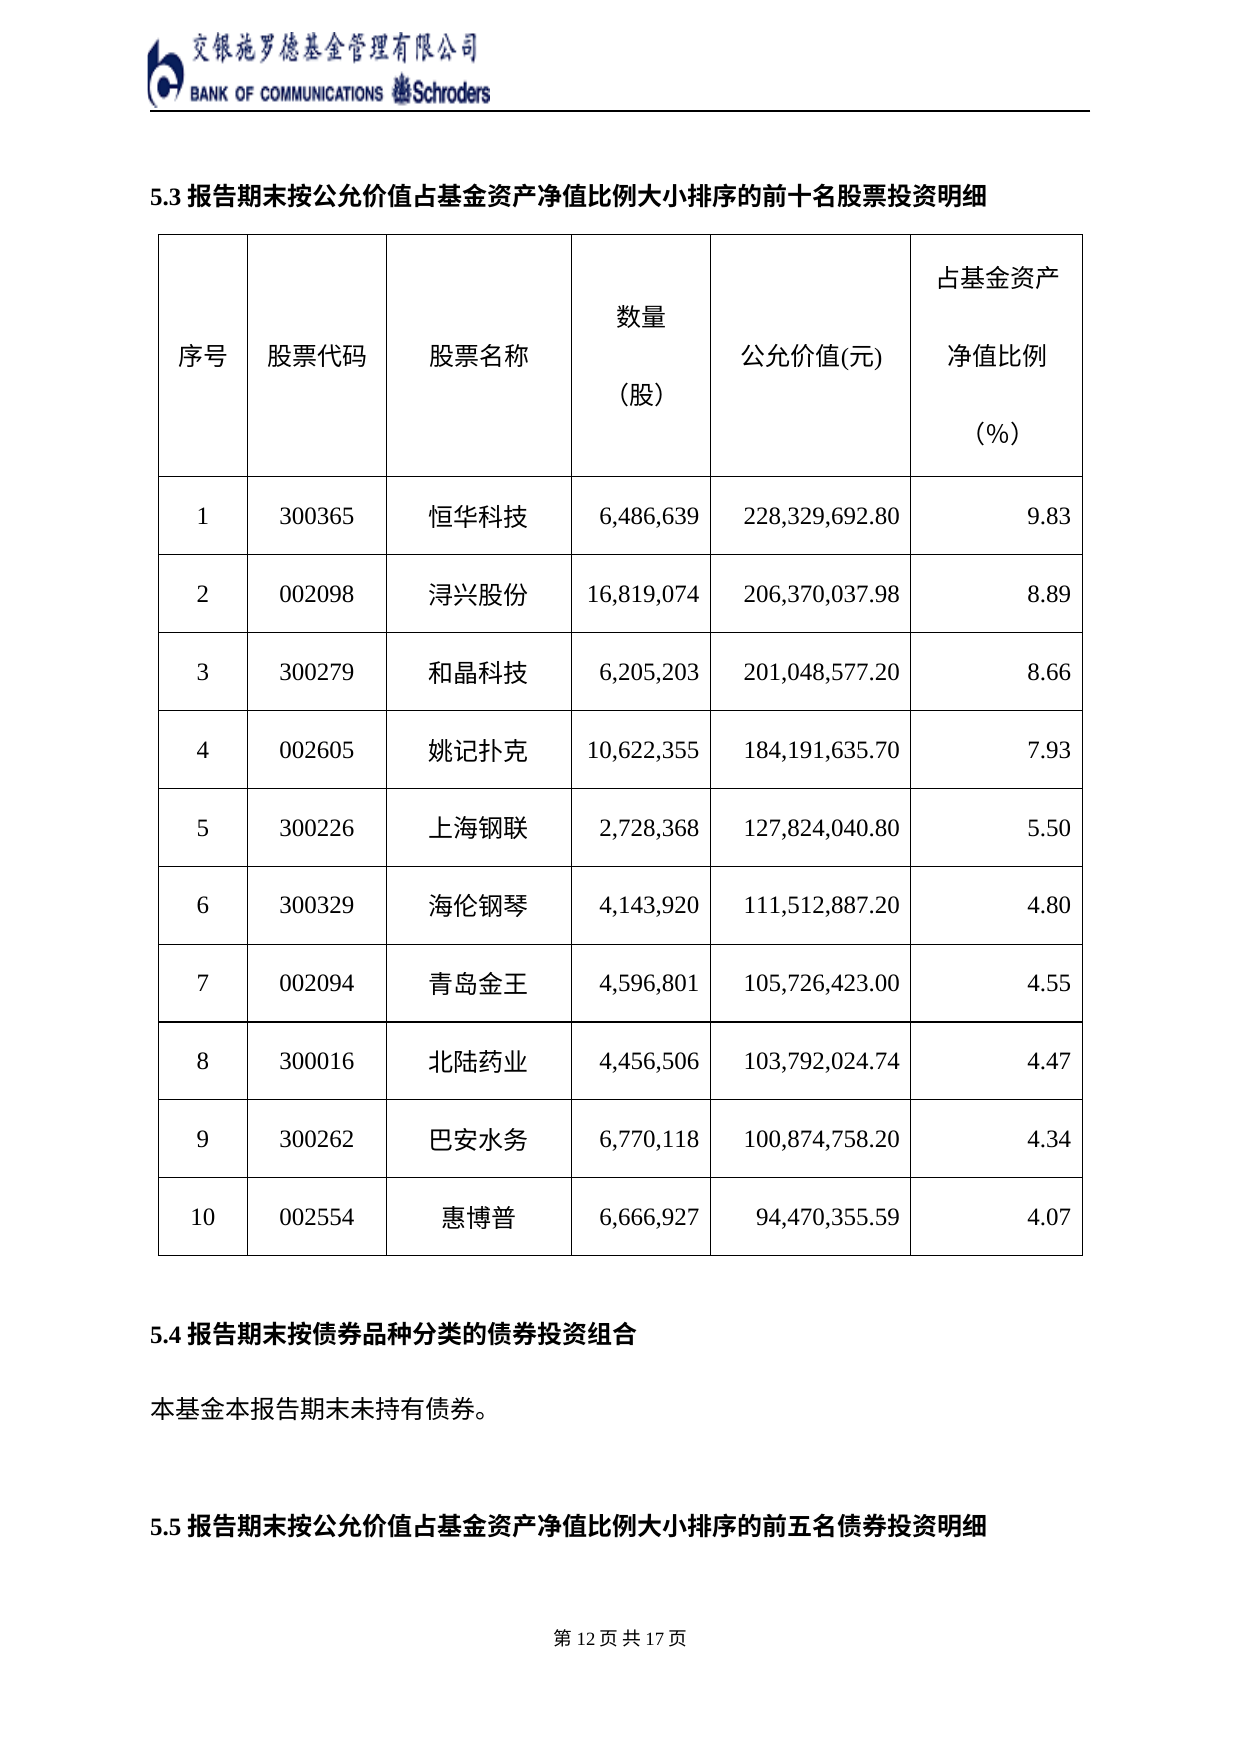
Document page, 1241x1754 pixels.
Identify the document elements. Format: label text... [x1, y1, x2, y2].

table_cell 7.93 [911, 711, 1082, 788]
table_cell 300016 [248, 1023, 386, 1099]
table_cell 4,143,920 [572, 867, 710, 943]
text 5.5 报告期末按公允价值占基金资产净值比例大小排序的前五名债券投资明细 [150, 1492, 1090, 1557]
table_cell 300262 [248, 1100, 386, 1177]
table_cell 10 [159, 1178, 247, 1255]
table_cell 300226 [248, 789, 386, 866]
table_cell 4.47 [911, 1023, 1082, 1099]
table_header 股票名称 [387, 235, 571, 476]
table_cell 海伦钢琴 [387, 867, 571, 943]
table_cell 002094 [248, 945, 386, 1021]
table_cell 惠博普 [387, 1178, 571, 1255]
table_cell 111,512,887.20 [711, 867, 910, 943]
table_cell 5.50 [911, 789, 1082, 866]
table_cell 002554 [248, 1178, 386, 1255]
table_cell 8.89 [911, 555, 1082, 632]
table_cell 6,205,203 [572, 633, 710, 710]
table_cell 002605 [248, 711, 386, 788]
table_cell 6,770,118 [572, 1100, 710, 1177]
table_cell 4 [159, 711, 247, 788]
table_cell 4.07 [911, 1178, 1082, 1255]
table_cell 巴安水务 [387, 1100, 571, 1177]
table_cell 300279 [248, 633, 386, 710]
table_cell 16,819,074 [572, 555, 710, 632]
table_cell 300329 [248, 867, 386, 943]
table_cell 2,728,368 [572, 789, 710, 866]
table_cell 4,596,801 [572, 945, 710, 1021]
table_header 占基金资产净值比例（％） [911, 235, 1082, 476]
picture [147, 32, 490, 108]
table_cell 9 [159, 1100, 247, 1177]
table_cell 4.34 [911, 1100, 1082, 1177]
table_cell 4.80 [911, 867, 1082, 943]
table_cell 浔兴股份 [387, 555, 571, 632]
table_cell 5 [159, 789, 247, 866]
table_cell 103,792,024.74 [711, 1023, 910, 1099]
table_cell 姚记扑克 [387, 711, 571, 788]
table_cell 228,329,692.80 [711, 477, 910, 554]
table_cell 100,874,758.20 [711, 1100, 910, 1177]
table_cell 127,824,040.80 [711, 789, 910, 866]
table_cell 10,622,355 [572, 711, 710, 788]
text 本基金本报告期末未持有债券。 [150, 1376, 1090, 1441]
table_header 公允价值(元) [711, 235, 910, 476]
table_cell 上海钢联 [387, 789, 571, 866]
table_cell 105,726,423.00 [711, 945, 910, 1021]
table_cell 4.55 [911, 945, 1082, 1021]
table_cell 4,456,506 [572, 1023, 710, 1099]
table_cell 6,666,927 [572, 1178, 710, 1255]
table_cell 青岛金王 [387, 945, 571, 1021]
table_cell 184,191,635.70 [711, 711, 910, 788]
table_cell 1 [159, 477, 247, 554]
table_cell 6 [159, 867, 247, 943]
table_cell 9.83 [911, 477, 1082, 554]
table_cell 201,048,577.20 [711, 633, 910, 710]
table_cell 300365 [248, 477, 386, 554]
table_cell 94,470,355.59 [711, 1178, 910, 1255]
table_header 数量（股） [572, 235, 710, 476]
table_cell 8 [159, 1023, 247, 1099]
table_cell 002098 [248, 555, 386, 632]
table_header 股票代码 [248, 235, 386, 476]
text 5.3 报告期末按公允价值占基金资产净值比例大小排序的前十名股票投资明细 [150, 162, 1090, 227]
text 5.4 报告期末按债券品种分类的债券投资组合 [150, 1300, 1090, 1365]
table_cell 和晶科技 [387, 633, 571, 710]
table_cell 7 [159, 945, 247, 1021]
table_cell 6,486,639 [572, 477, 710, 554]
table_cell 8.66 [911, 633, 1082, 710]
table_cell 北陆药业 [387, 1023, 571, 1099]
table_cell 206,370,037.98 [711, 555, 910, 632]
table_cell 恒华科技 [387, 477, 571, 554]
table_cell 3 [159, 633, 247, 710]
table_cell 2 [159, 555, 247, 632]
table_header 序号 [159, 235, 247, 476]
